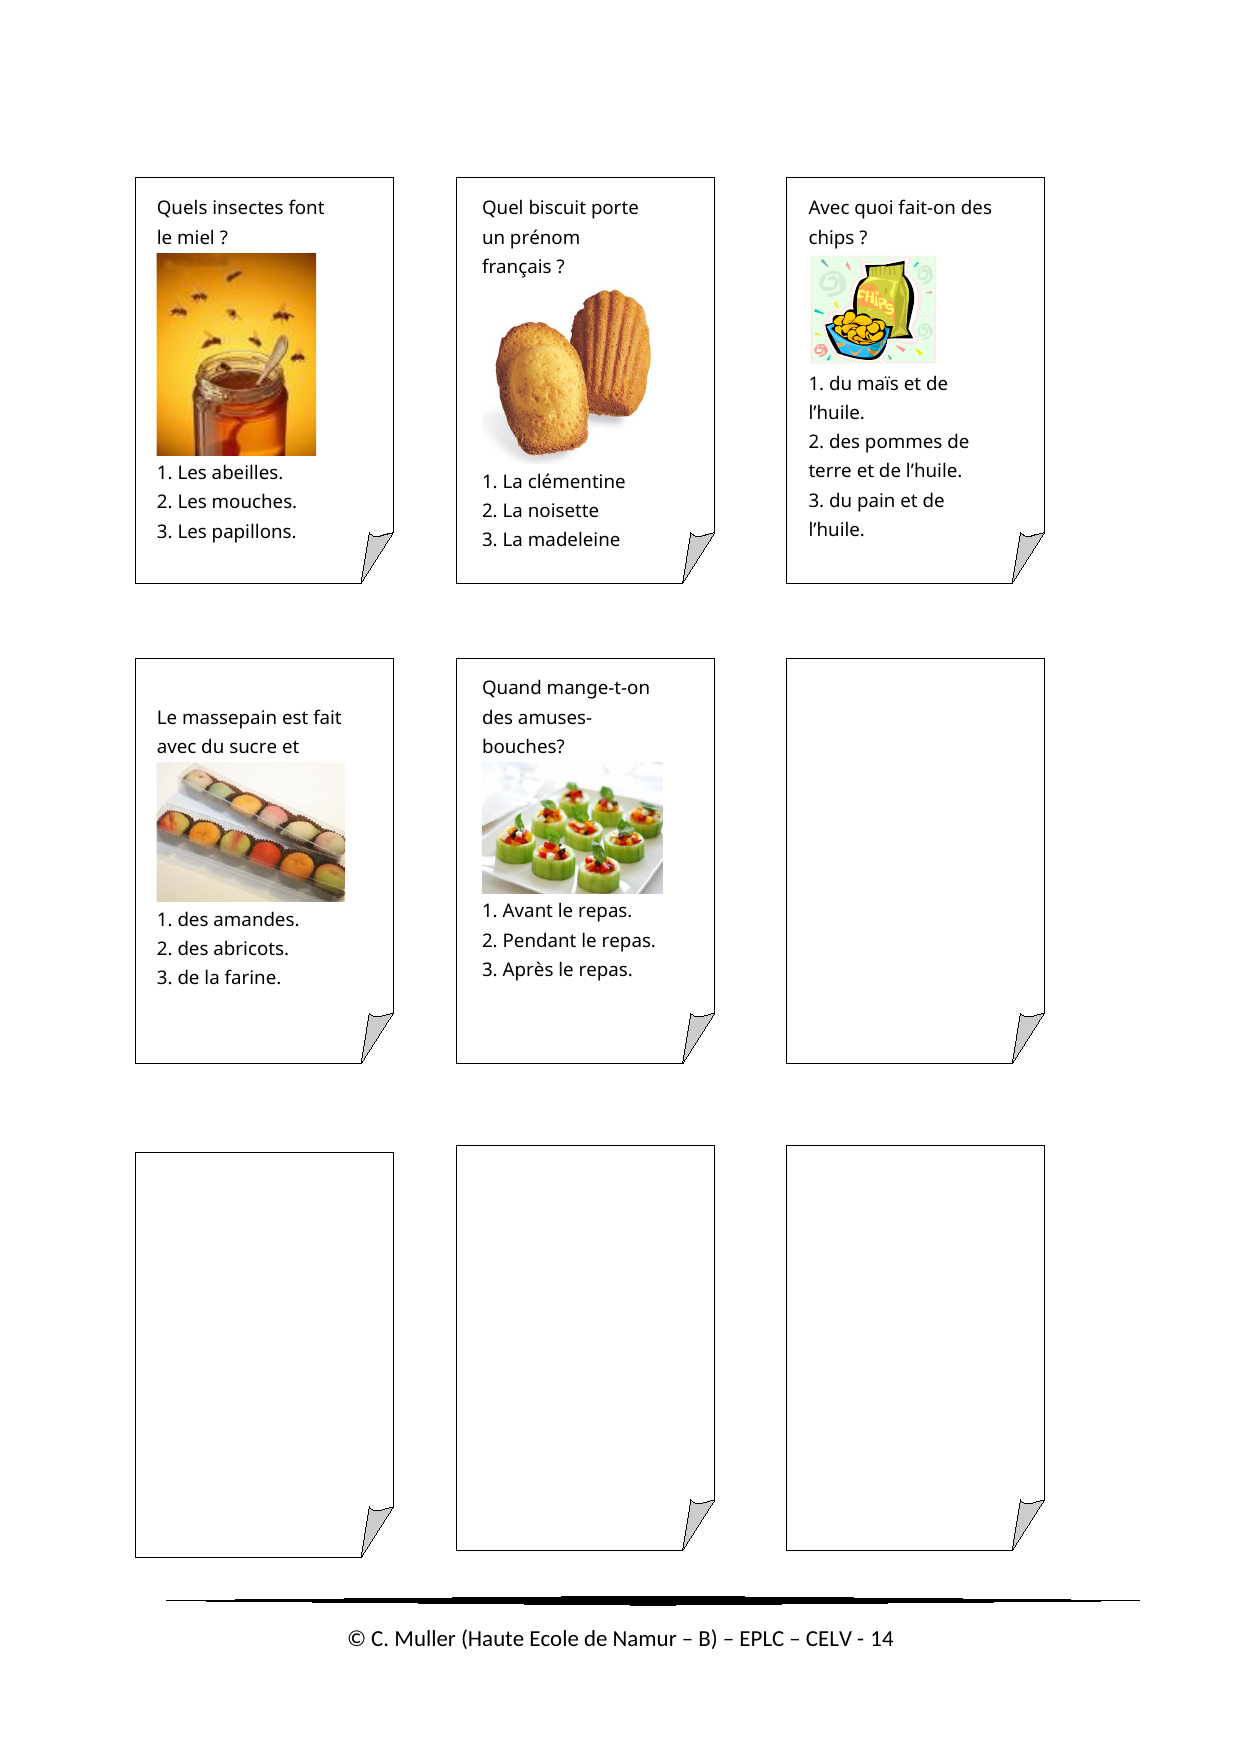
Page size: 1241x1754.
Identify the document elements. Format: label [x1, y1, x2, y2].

picture [156, 762, 346, 902]
picture [481, 762, 663, 894]
picture [156, 253, 317, 456]
picture [481, 282, 663, 464]
